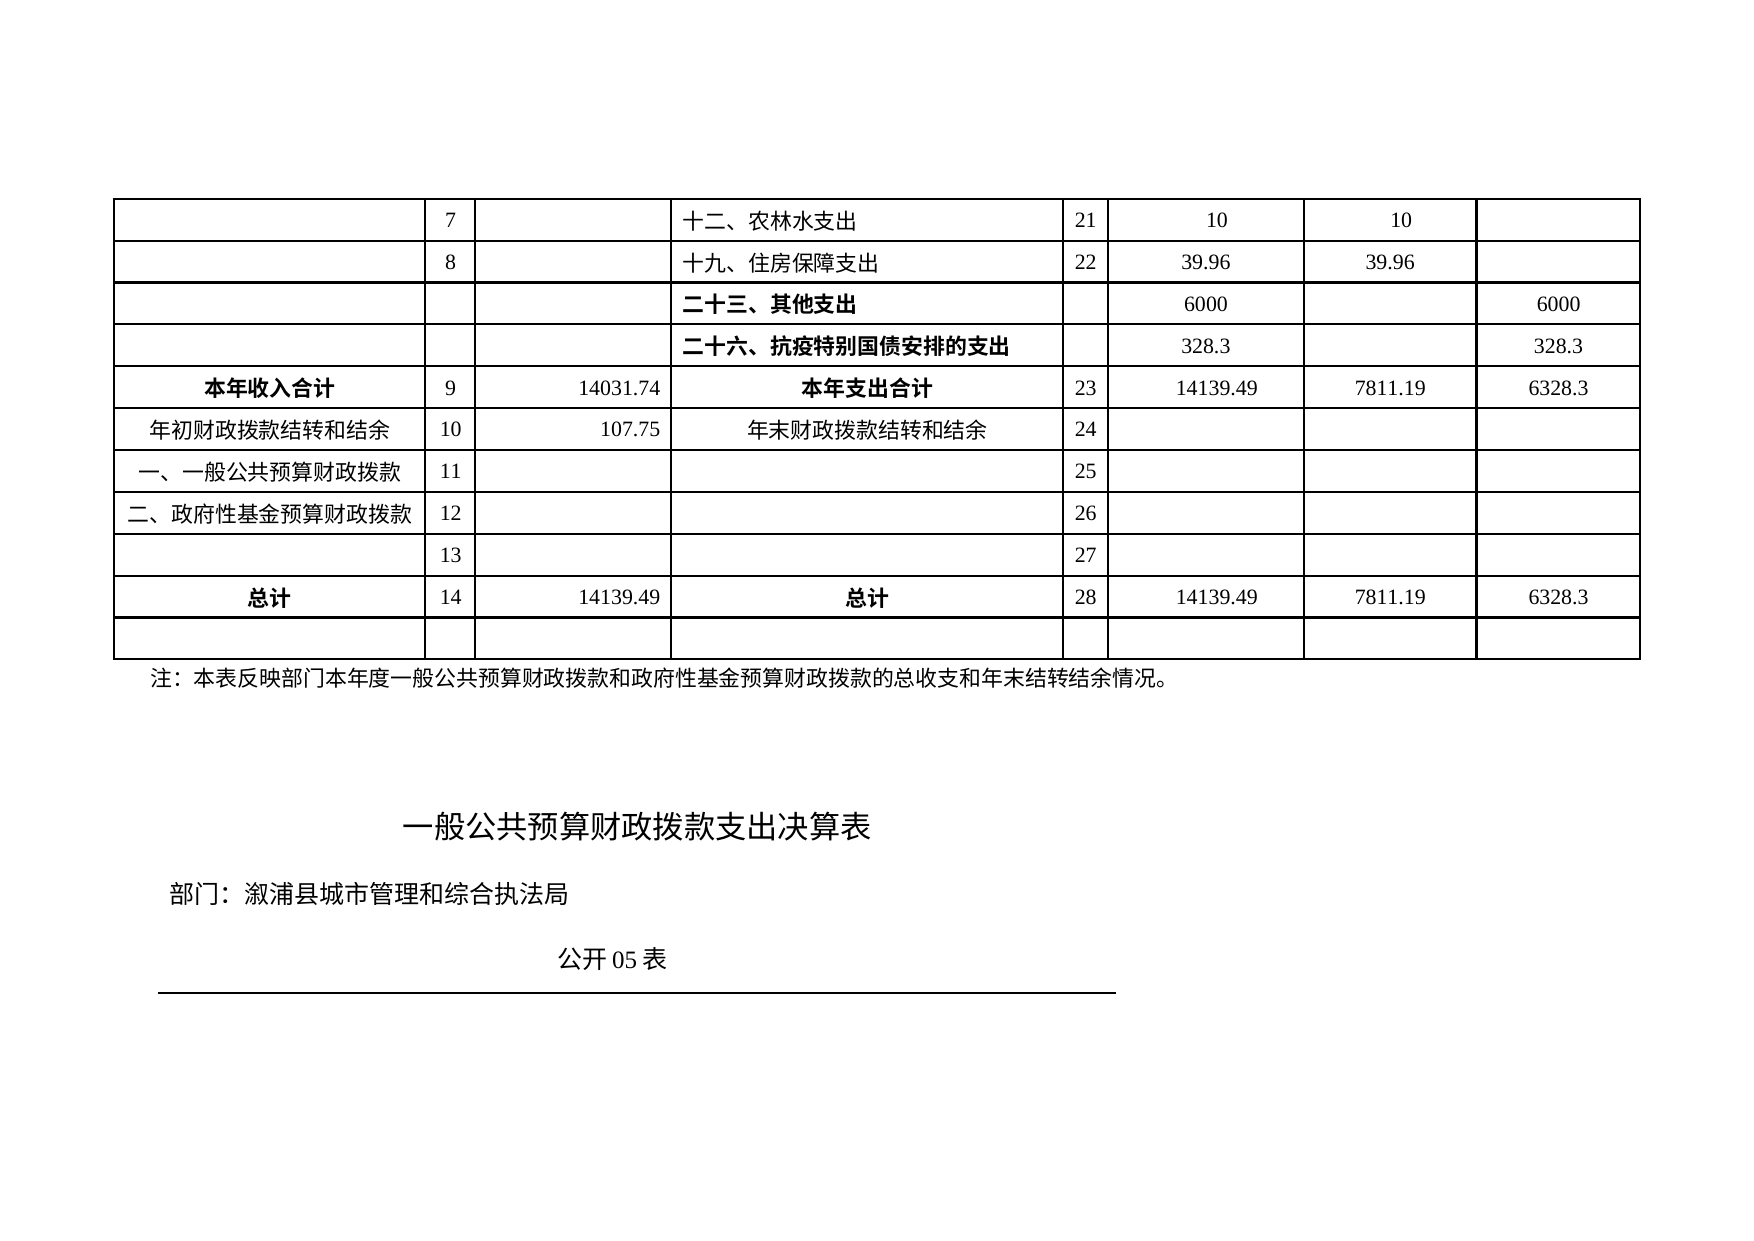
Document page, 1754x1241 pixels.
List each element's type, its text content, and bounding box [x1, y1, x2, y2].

table_cell 21 [1064, 200, 1107, 239]
table_cell [1478, 409, 1639, 449]
table_cell 13 [426, 535, 474, 574]
table_cell 24 [1064, 409, 1107, 449]
table_cell [115, 535, 424, 574]
table_cell 本年支出合计 [672, 367, 1062, 407]
text 注：本表反映部门本年度一般公共预算财政拨款和政府性基金预算财政拨款的总收支和年末结转结余情况。 [150, 660, 1604, 693]
table_cell 26 [1064, 493, 1107, 533]
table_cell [158, 859, 1116, 992]
table_cell [672, 535, 1062, 574]
table_cell 总计 [672, 577, 1062, 616]
table_cell [1478, 451, 1639, 491]
table_cell [1064, 325, 1107, 365]
table_cell 12 [426, 493, 474, 533]
table_cell [115, 242, 424, 281]
table_cell [1305, 284, 1475, 323]
table_cell 9 [426, 367, 474, 407]
table_cell [1305, 325, 1475, 365]
table_cell 二十六、抗疫特别国债安排的支出 [672, 325, 1062, 365]
table_cell 10 [1305, 200, 1475, 239]
table_cell [1109, 409, 1303, 449]
table_cell 总计 [115, 577, 424, 616]
table_cell [115, 284, 424, 323]
table_cell [1305, 493, 1475, 533]
table_cell 二、政府性基金预算财政拨款 [115, 493, 424, 533]
table_cell 10 [1109, 200, 1303, 239]
table_cell 39.96 [1109, 242, 1303, 281]
table_cell 一、一般公共预算财政拨款 [115, 451, 424, 491]
table_cell [1109, 451, 1303, 491]
table_cell [1064, 619, 1107, 658]
table_cell 本年收入合计 [115, 367, 424, 407]
table_cell [476, 619, 670, 658]
table_cell [115, 619, 424, 658]
table_cell 10 [426, 409, 474, 449]
table_cell 11 [426, 451, 474, 491]
table_cell [426, 325, 474, 365]
table_cell [1109, 535, 1303, 574]
table_cell 14139.49 [1109, 577, 1303, 616]
table_cell 7 [426, 200, 474, 239]
table_cell 二十三、其他支出 [672, 284, 1062, 323]
table_cell 14139.49 [476, 577, 670, 616]
table_cell [1478, 493, 1639, 533]
table_cell [1064, 284, 1107, 323]
table_cell [476, 284, 670, 323]
table_cell 14 [426, 577, 474, 616]
table_cell [476, 200, 670, 239]
table_cell [426, 284, 474, 323]
table_cell 年初财政拨款结转和结余 [115, 409, 424, 449]
table_cell [115, 325, 424, 365]
table_cell [1109, 619, 1303, 658]
table_cell [1478, 619, 1639, 658]
table_cell [672, 493, 1062, 533]
table_cell 年末财政拨款结转和结余 [672, 409, 1062, 449]
table_cell 十二、农林水支出 [672, 200, 1062, 239]
table_cell 27 [1064, 535, 1107, 574]
table_cell 23 [1064, 367, 1107, 407]
table_cell [476, 451, 670, 491]
table_cell [476, 493, 670, 533]
table_header 一般公共预算财政拨款支出决算表 [158, 790, 1116, 858]
table_cell [476, 325, 670, 365]
table_cell 107.75 [476, 409, 670, 449]
table_cell 6000 [1109, 284, 1303, 323]
table_cell 6328.3 [1478, 367, 1639, 407]
table_cell 6000 [1478, 284, 1639, 323]
table_cell 14031.74 [476, 367, 670, 407]
table_cell 22 [1064, 242, 1107, 281]
table_cell 328.3 [1478, 325, 1639, 365]
table_cell [1478, 242, 1639, 281]
table_cell 39.96 [1305, 242, 1475, 281]
table_cell [1305, 451, 1475, 491]
table_cell [1305, 535, 1475, 574]
table_cell [1478, 535, 1639, 574]
table_cell 7811.19 [1305, 577, 1475, 616]
table_cell [1305, 619, 1475, 658]
table_cell [115, 200, 424, 239]
table_cell 25 [1064, 451, 1107, 491]
table_cell [476, 242, 670, 281]
table_cell [1305, 409, 1475, 449]
table_cell 6328.3 [1478, 577, 1639, 616]
table_cell [672, 451, 1062, 491]
table_cell 28 [1064, 577, 1107, 616]
table_cell 8 [426, 242, 474, 281]
table_cell 十九、住房保障支出 [672, 242, 1062, 281]
table_cell [476, 535, 670, 574]
table_cell 7811.19 [1305, 367, 1475, 407]
table_cell [672, 619, 1062, 658]
table_cell [426, 619, 474, 658]
table_cell [1109, 493, 1303, 533]
table_cell 14139.49 [1109, 367, 1303, 407]
table_cell 328.3 [1109, 325, 1303, 365]
table_cell [1478, 200, 1639, 239]
